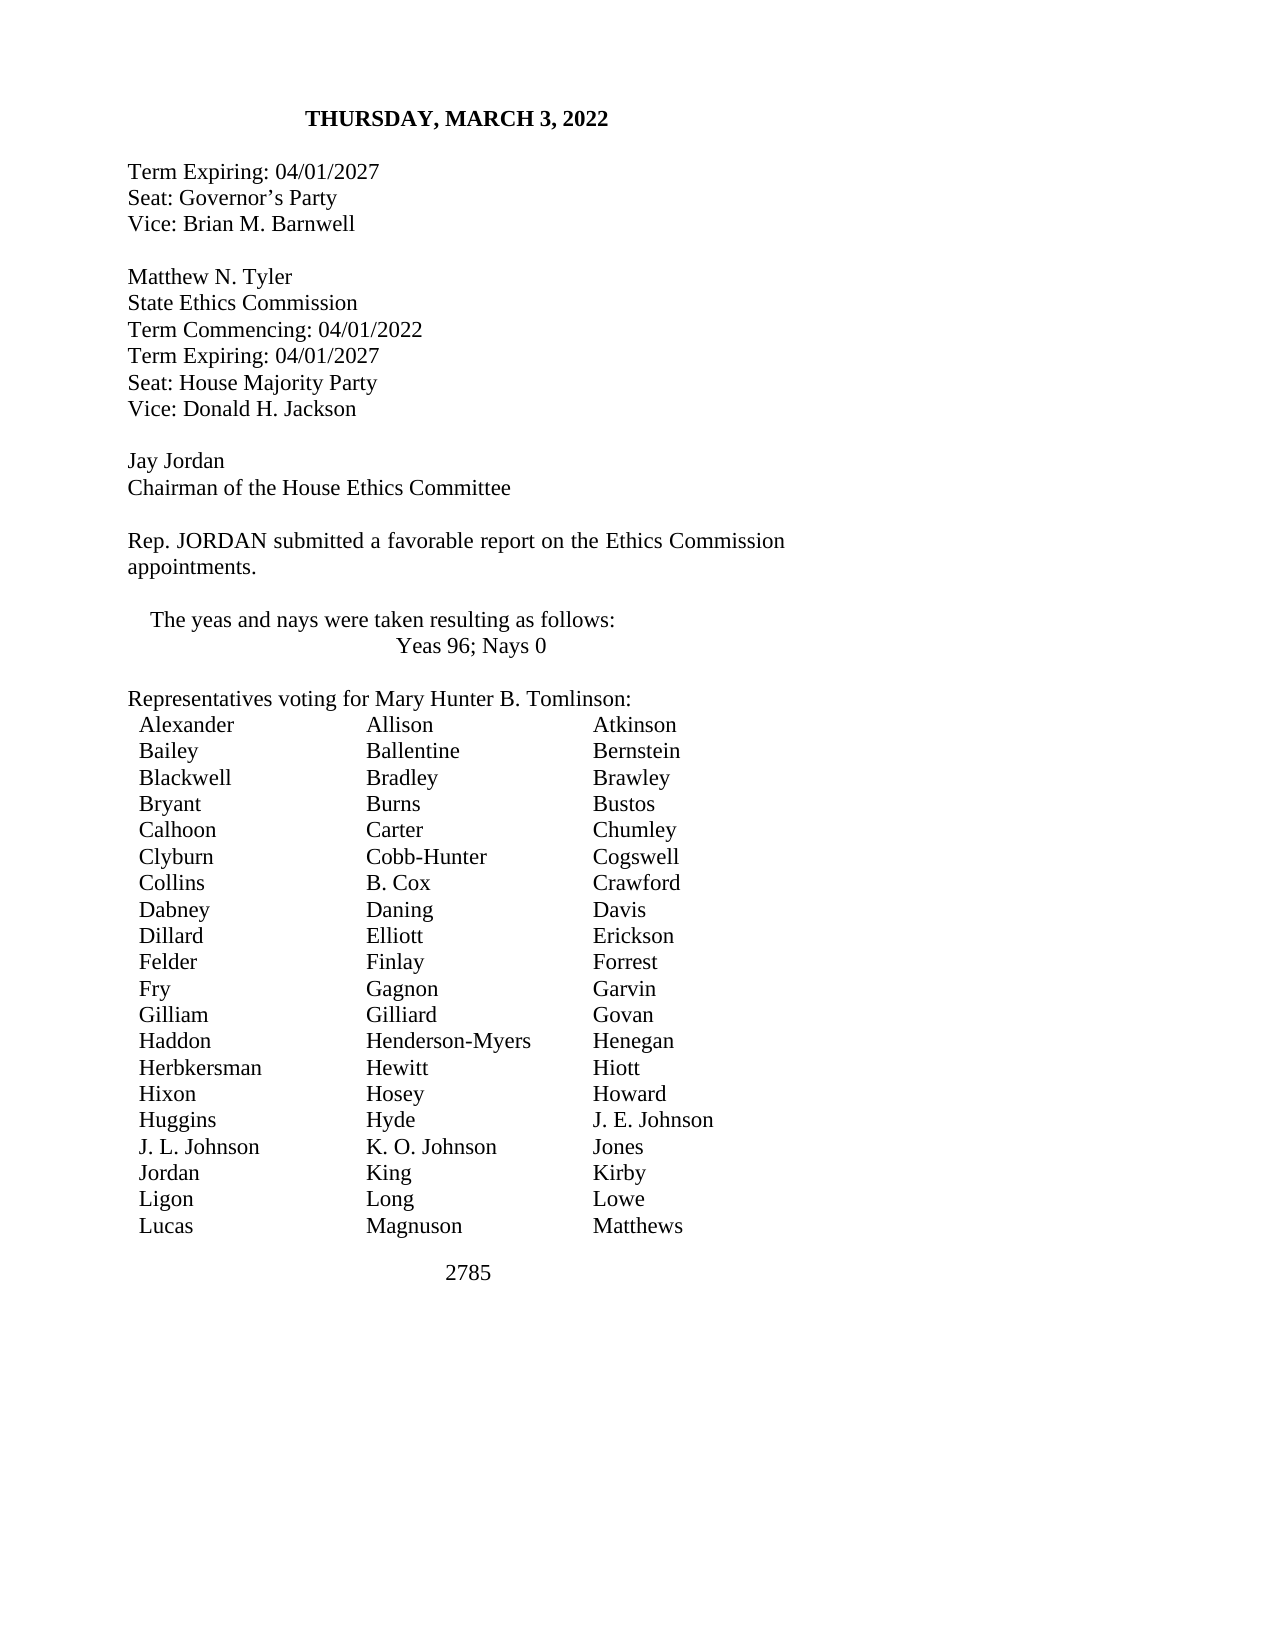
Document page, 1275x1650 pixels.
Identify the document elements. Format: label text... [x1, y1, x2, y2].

table_cell Finlay [355, 948, 581, 975]
table_cell Hewitt [355, 1054, 581, 1080]
table_cell Erickson [581, 922, 808, 948]
text Jay Jordan [127, 448, 786, 474]
table_header Alexander [128, 711, 354, 737]
text Term Expiring: 04/01/2027 [127, 342, 786, 368]
table_cell Lowe [581, 1186, 808, 1212]
table_cell Howard [581, 1080, 808, 1106]
table_cell Collins [128, 869, 354, 896]
text Seat: House Majority Party [127, 368, 786, 395]
table_cell Kirby [581, 1159, 808, 1186]
table_cell B. Cox [355, 869, 581, 896]
table_cell Crawford [581, 869, 808, 896]
table_cell Davis [581, 896, 808, 922]
table_cell Henderson-Myers [355, 1028, 581, 1054]
text Representatives voting for Mary Hunter B. Tomlinson: [127, 685, 786, 711]
table_cell Bustos [581, 790, 808, 817]
text Yeas 96; Nays 0 [127, 632, 786, 658]
table_cell Henegan [581, 1028, 808, 1054]
text Rep. JORDAN submitted a favorable report on the Ethics Commission appointments. [127, 527, 786, 579]
text State Ethics Commission [127, 289, 786, 316]
table_cell Hyde [355, 1106, 581, 1133]
table_cell Blackwell [128, 764, 354, 790]
text Chairman of the House Ethics Committee [127, 474, 786, 500]
table_cell Jordan [128, 1159, 354, 1186]
table_cell Hiott [581, 1054, 808, 1080]
table_header Allison [355, 711, 581, 737]
table_cell Felder [128, 948, 354, 975]
table_cell Haddon [128, 1028, 354, 1054]
text Vice: Donald H. Jackson [127, 395, 786, 421]
text Vice: Brian M. Barnwell [127, 210, 786, 237]
table_header Atkinson [581, 711, 808, 737]
table_cell Bryant [128, 790, 354, 817]
table_cell J. E. Johnson [581, 1106, 808, 1133]
table_cell Ballentine [355, 738, 581, 764]
table_cell Garvin [581, 975, 808, 1001]
table_cell Lucas [128, 1212, 354, 1238]
table_cell Cogswell [581, 843, 808, 869]
text Term Expiring: 04/01/2027 [127, 158, 786, 184]
table_cell Daning [355, 896, 581, 922]
table_cell Hosey [355, 1080, 581, 1106]
text Matthew N. Tyler [127, 263, 786, 289]
table_cell Govan [581, 1001, 808, 1027]
table_cell Chumley [581, 817, 808, 843]
text The yeas and nays were taken resulting as follows: [127, 606, 786, 632]
table_cell J. L. Johnson [128, 1133, 354, 1159]
table_cell Hixon [128, 1080, 354, 1106]
table_cell Gilliard [355, 1001, 581, 1027]
table_cell K. O. Johnson [355, 1133, 581, 1159]
table_cell Dabney [128, 896, 354, 922]
table_cell Carter [355, 817, 581, 843]
table_cell Brawley [581, 764, 808, 790]
table_cell Elliott [355, 922, 581, 948]
table_cell Magnuson [355, 1212, 581, 1238]
table_cell Forrest [581, 948, 808, 975]
table_cell Herbkersman [128, 1054, 354, 1080]
table_cell Calhoon [128, 817, 354, 843]
table_cell Bailey [128, 738, 354, 764]
table_cell Gilliam [128, 1001, 354, 1027]
table_cell Burns [355, 790, 581, 817]
table_cell Gagnon [355, 975, 581, 1001]
table_cell Cobb-Hunter [355, 843, 581, 869]
table_cell Jones [581, 1133, 808, 1159]
table_cell Bradley [355, 764, 581, 790]
text Term Commencing: 04/01/2022 [127, 316, 786, 342]
table_cell Clyburn [128, 843, 354, 869]
table_cell Long [355, 1186, 581, 1212]
table_cell Fry [128, 975, 354, 1001]
table_cell Matthews [581, 1212, 808, 1238]
table_cell King [355, 1159, 581, 1186]
text Seat: Governor’s Party [127, 184, 786, 210]
table_cell Huggins [128, 1106, 354, 1133]
table_cell Dillard [128, 922, 354, 948]
table_cell Ligon [128, 1186, 354, 1212]
table_cell Bernstein [581, 738, 808, 764]
